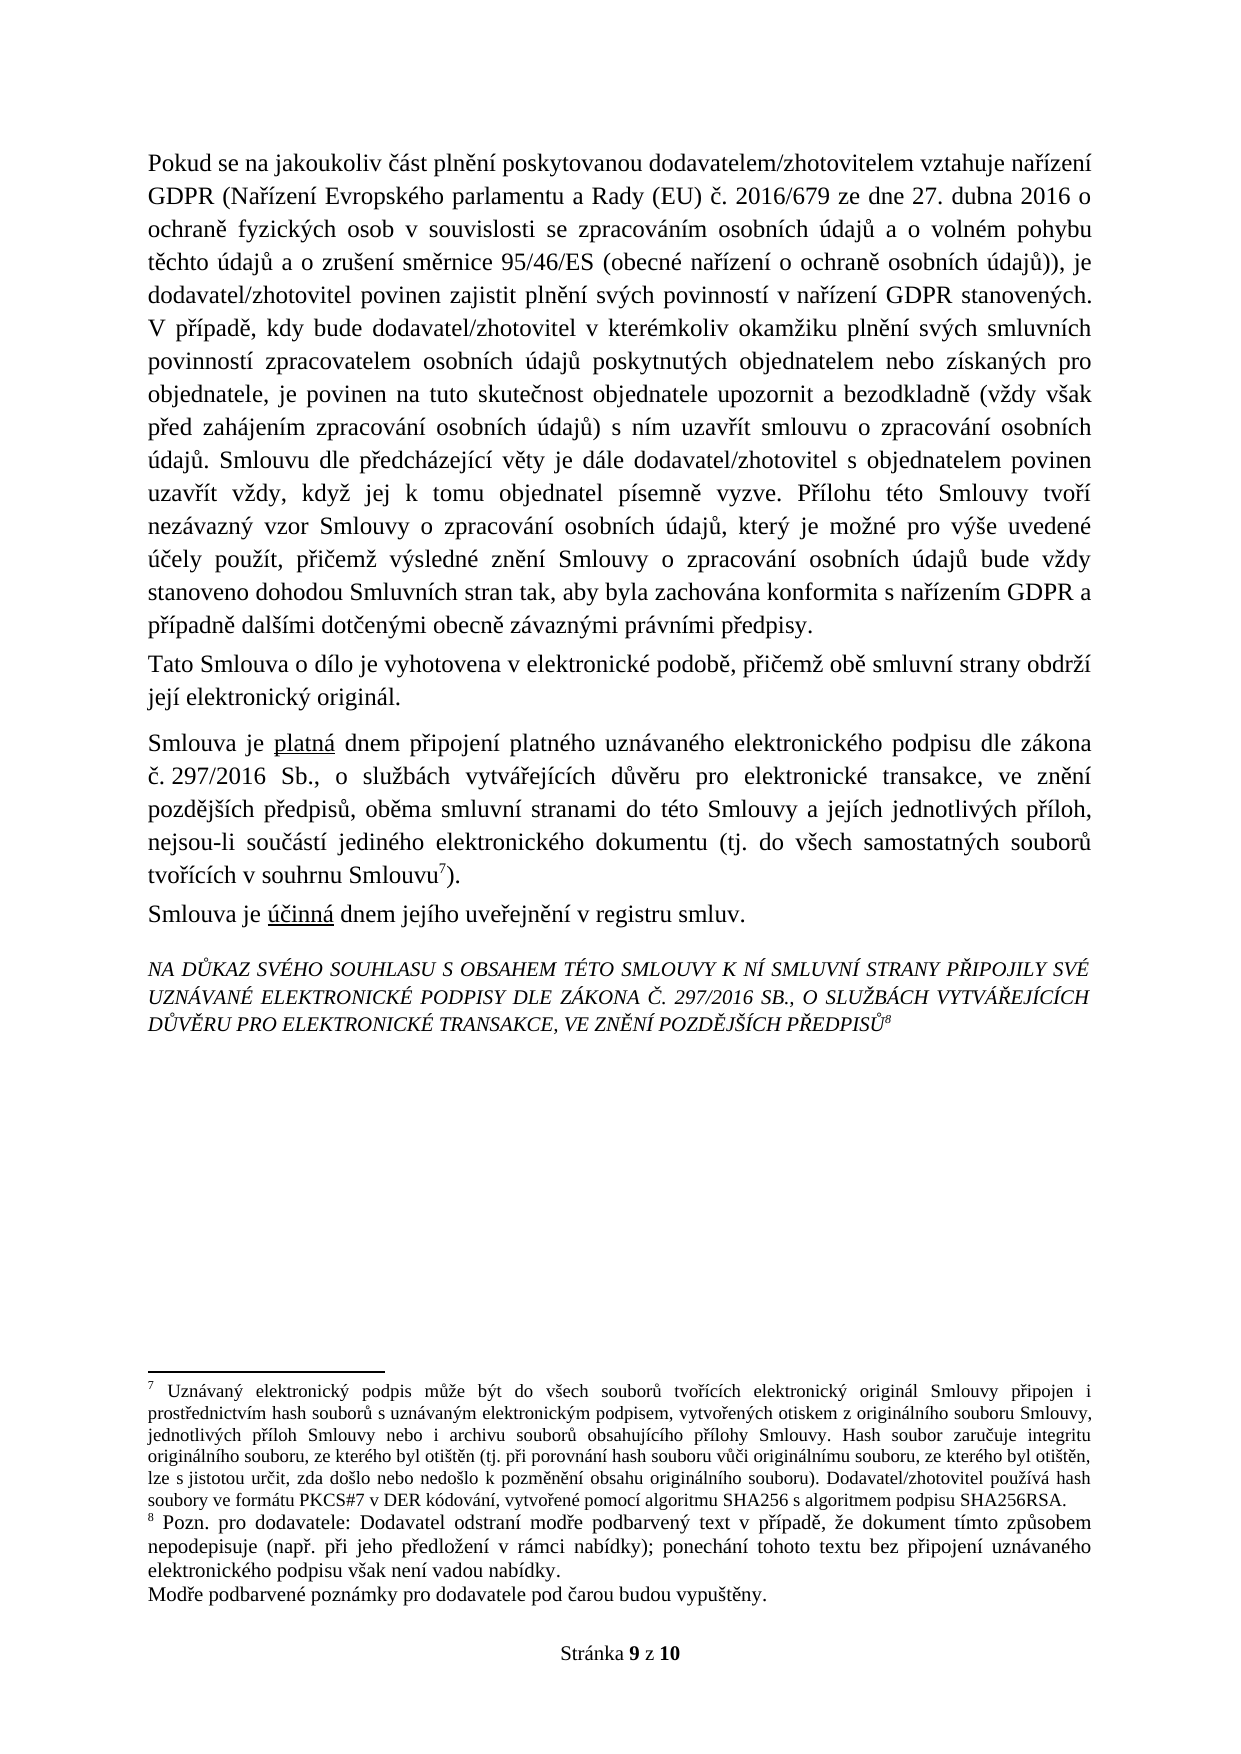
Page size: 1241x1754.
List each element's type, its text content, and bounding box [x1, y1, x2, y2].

text Pokud se na jakoukoliv část plnění poskytovanou dodavatelem/zhotovitelem vztahuje nařízení GDPR (Nařízení Evropského parlamentu a Rady (EU) č. 2016/679 ze dne 27. dubna 2016 o ochraně fyzických osob v souvislosti se zpracováním osobních údajů a o volném pohybu těchto údajů a o zrušení směrnice 95/46/ES (obecné nařízení o ochraně osobních údajů)), je dodavatel/zhotovitel povinen zajistit plnění svých povinností v nařízení GDPR stanovených. V případě, kdy bude dodavatel/zhotovitel v kterémkoliv okamžiku plnění svých smluvních povinností zpracovatelem osobních údajů poskytnutých objednatelem nebo získaných pro objednatele, je povinen na tuto skutečnost objednatele upozornit a bezodkladně (vždy však před zahájením zpracování osobních údajů) s ním uzavřít smlouvu o zpracování osobních údajů. Smlouvu dle předcházející věty je dále dodavatel/zhotovitel s objednatelem povinen uzavřít vždy, když jej k tomu objednatel písemně vyzve. Přílohu této Smlouvy tvoří nezávazný vzor Smlouvy o zpracování osobních údajů, který je možné pro výše uvedené účely použít, přičemž výsledné znění Smlouvy o zpracování osobních údajů bude vždy stanoveno dohodou Smluvních stran tak, aby byla zachována konformita s nařízením GDPR a případně dalšími dotčenými obecně závaznými právními předpisy. [148, 148, 1092, 639]
text Smlouva je platná dnem připojení platného uznávaného elektronického podpisu dle zákona č. 297/2016 Sb., o službách vytvářejících důvěru pro elektronické transakce, ve znění pozdějších předpisů, oběma smluvní stranami do této Smlouvy a jejích jednotlivých příloh, nejsou-li součástí jediného elektronického dokumentu (tj. do všech samostatných souborů tvořících v souhrnu Smlouvu). [148, 728, 1092, 889]
text Smlouva je účinná dnem jejího uveřejnění v registru smluv. [148, 899, 1092, 928]
text Tato Smlouva o dílo je vyhotovena v elektronické podobě, přičemž obě smluvní strany obdrží její elektronický originál. [148, 649, 1092, 711]
text NA DŮKAZ SVÉHO SOUHLASU S OBSAHEM TÉTO SMLOUVY K NÍ SMLUVNÍ STRANY PŘIPOJILY SVÉ UZNÁVANÉ ELEKTRONICKÉ PODPISY DLE ZÁKONA Č. 297/2016 SB., O SLUŽBÁCH VYTVÁŘEJÍCÍCH DŮVĚRU PRO ELEKTRONICKÉ TRANSAKCE, VE ZNĚNÍ POZDĚJŠÍCH PŘEDPISŮ [148, 957, 1092, 1036]
